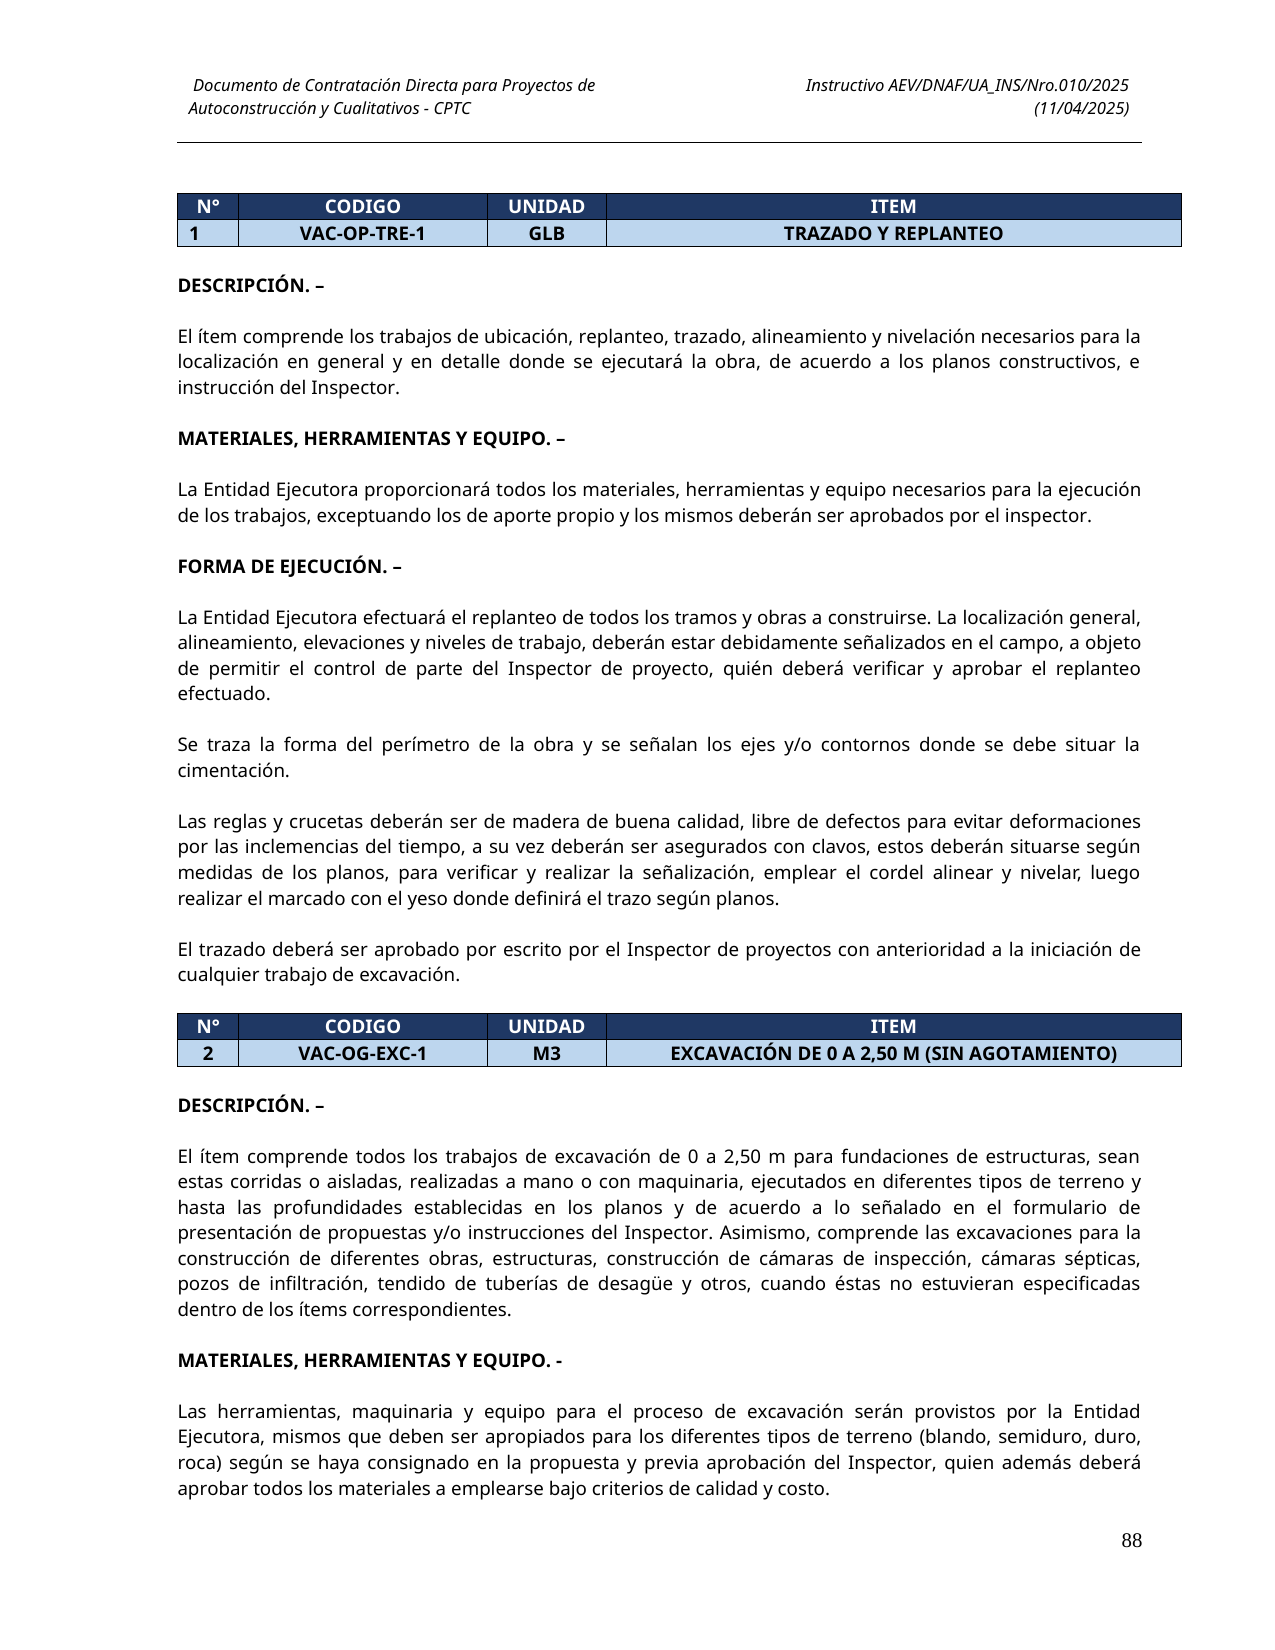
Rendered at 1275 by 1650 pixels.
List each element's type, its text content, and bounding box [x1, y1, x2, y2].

text MATERIALES, HERRAMIENTAS Y EQUIPO. – [177, 425, 1142, 451]
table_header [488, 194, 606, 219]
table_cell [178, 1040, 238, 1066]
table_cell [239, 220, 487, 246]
text Las herramientas, maquinaria y equipo para el proceso de excavación serán provistos por la Entidad Ejecutora, mismos que deben ser apropiados para los diferentes tipos de terreno (blando, semiduro, duro, roca) según se haya consignado en la propuesta y previa aprobación del Inspector, quien además deberá aprobar todos los materiales a emplearse bajo criterios de calidad y costo. [177, 1398, 1142, 1500]
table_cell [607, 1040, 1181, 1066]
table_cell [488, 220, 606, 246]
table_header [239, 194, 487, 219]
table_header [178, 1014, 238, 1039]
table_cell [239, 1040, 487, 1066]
text MATERIALES, HERRAMIENTAS Y EQUIPO. - [177, 1347, 1142, 1373]
text DESCRIPCIÓN. – [177, 1092, 1142, 1118]
text La Entidad Ejecutora efectuará el replanteo de todos los tramos y obras a construirse. La localización general, alineamiento, elevaciones y niveles de trabajo, deberán estar debidamente señalizados en el campo, a objeto de permitir el control de parte del Inspector de proyecto, quién deberá verificar y aprobar el replanteo efectuado. [177, 604, 1142, 706]
text Las reglas y crucetas deberán ser de madera de buena calidad, libre de defectos para evitar deformaciones por las inclemencias del tiempo, a su vez deberán ser asegurados con clavos, estos deberán situarse según medidas de los planos, para verificar y realizar la señalización, emplear el cordel alinear y nivelar, luego realizar el marcado con el yeso donde definirá el trazo según planos. [177, 808, 1142, 910]
text FORMA DE EJECUCIÓN. – [177, 553, 1142, 578]
text DESCRIPCIÓN. – [177, 272, 1142, 298]
text La Entidad Ejecutora proporcionará todos los materiales, herramientas y equipo necesarios para la ejecución de los trabajos, exceptuando los de aporte propio y los mismos deberán ser aprobados por el inspector. [177, 476, 1142, 527]
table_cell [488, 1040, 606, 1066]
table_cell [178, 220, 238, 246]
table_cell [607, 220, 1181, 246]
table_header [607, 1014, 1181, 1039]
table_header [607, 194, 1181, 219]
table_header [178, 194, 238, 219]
text Se traza la forma del perímetro de la obra y se señalan los ejes y/o contornos donde se debe situar la cimentación. [177, 732, 1142, 783]
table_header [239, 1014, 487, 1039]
text El trazado deberá ser aprobado por escrito por el Inspector de proyectos con anterioridad a la iniciación de cualquier trabajo de excavación. [177, 936, 1142, 987]
text El ítem comprende los trabajos de ubicación, replanteo, trazado, alineamiento y nivelación necesarios para la localización en general y en detalle donde se ejecutará la obra, de acuerdo a los planos constructivos, e instrucción del Inspector. [177, 323, 1142, 400]
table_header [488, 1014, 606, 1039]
text El ítem comprende todos los trabajos de excavación de 0 a 2,50 m para fundaciones de estructuras, sean estas corridas o aisladas, realizadas a mano o con maquinaria, ejecutados en diferentes tipos de terreno y hasta las profundidades establecidas en los planos y de acuerdo a lo señalado en el formulario de presentación de propuestas y/o instrucciones del Inspector. Asimismo, comprende las excavaciones para la construcción de diferentes obras, estructuras, construcción de cámaras de inspección, cámaras sépticas, pozos de infiltración, tendido de tuberías de desagüe y otros, cuando éstas no estuvieran especificadas dentro de los ítems correspondientes. [177, 1143, 1142, 1322]
